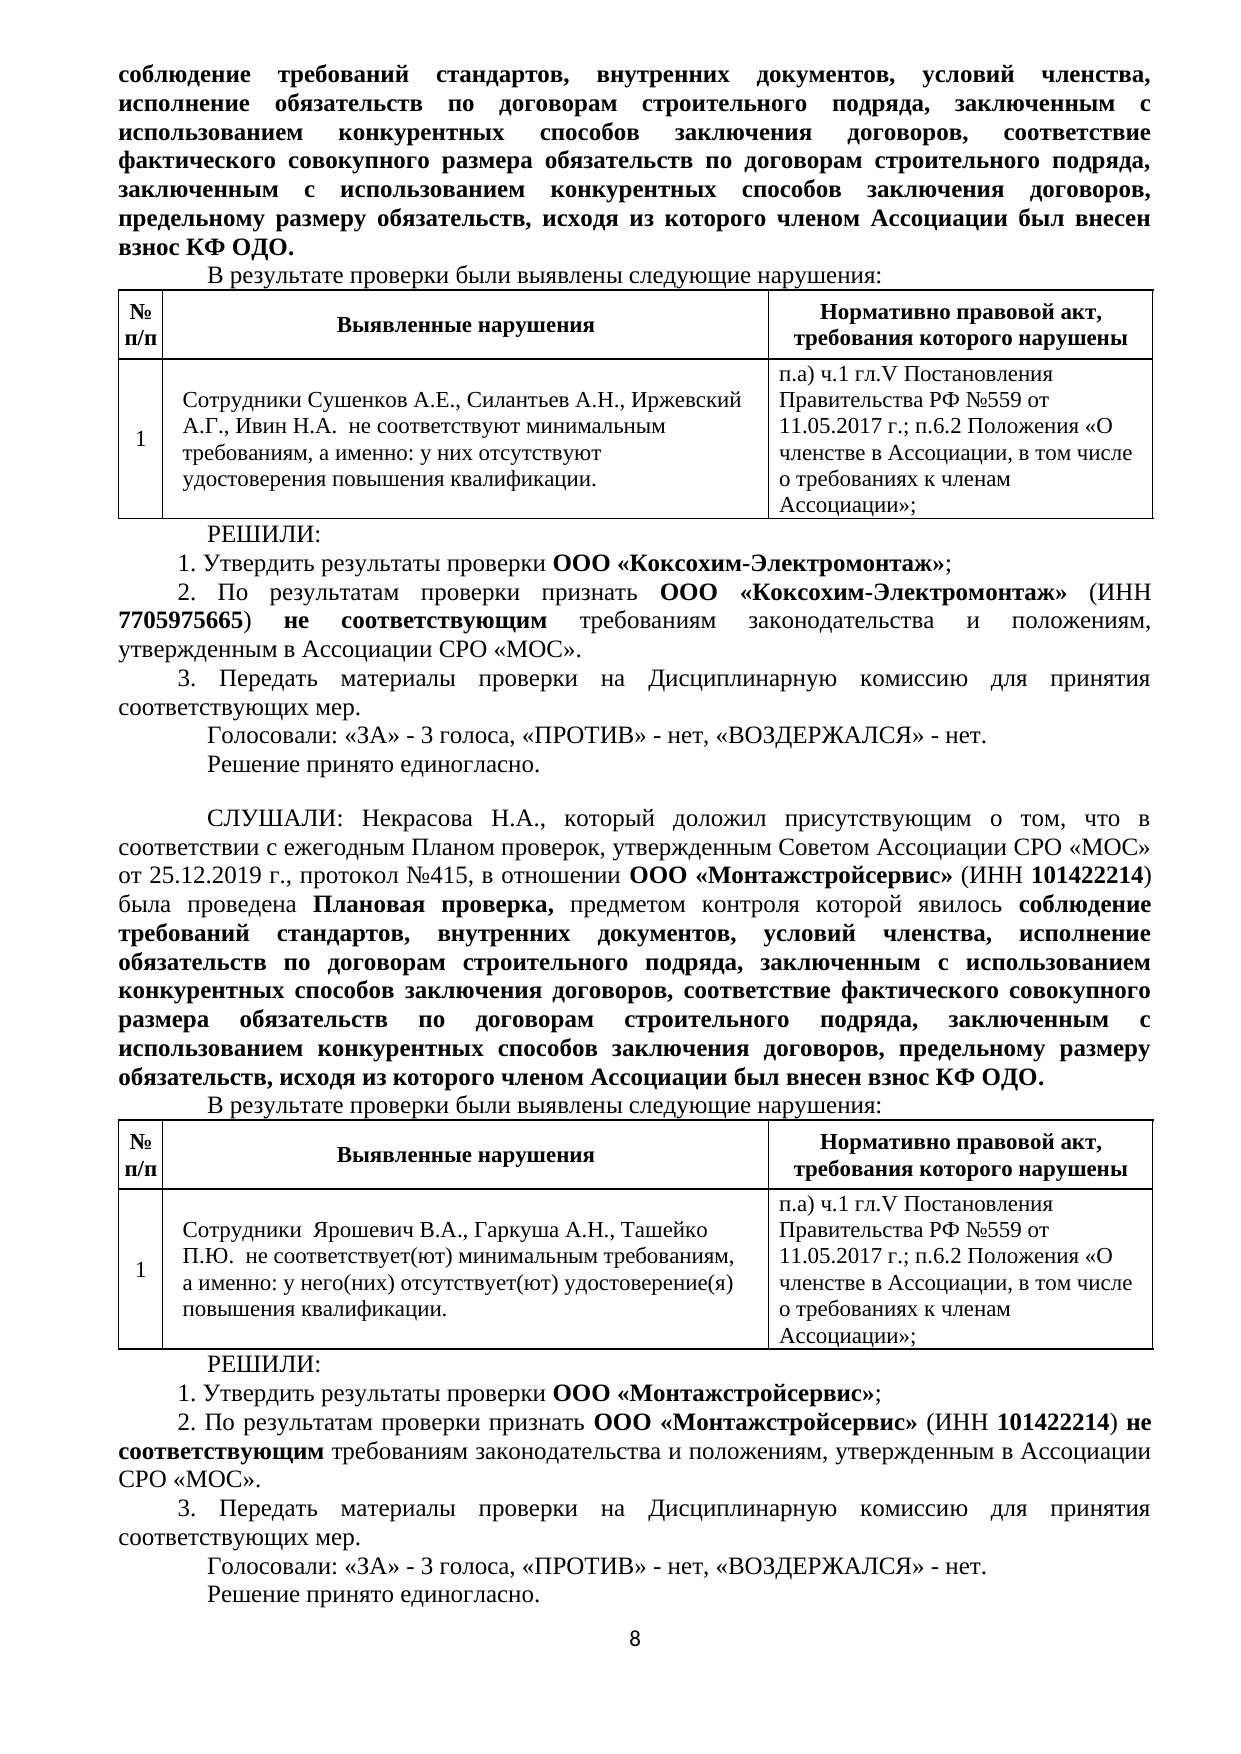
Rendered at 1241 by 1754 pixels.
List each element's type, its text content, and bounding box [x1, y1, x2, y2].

text Решение принято единогласно. [133, 1579, 1152, 1608]
table_header Выявленные нарушения [163, 291, 768, 358]
table_header Нормативно правовой акт, требования которого нарушены [769, 1121, 1152, 1188]
table_header № п/п [119, 1121, 162, 1188]
table_cell 1 [119, 360, 162, 518]
text 2. По результатам проверки признать (ИНН ) не соответствующим требованиям законодательства и положениям, утвержденным в Ассоциации СРО «МОС». [118, 1407, 1152, 1493]
text 1. Утвердить результаты проверки ; [118, 548, 1152, 577]
text Голосовали: «ЗА» - 3 голоса, «ПРОТИВ» - нет, «ВОЗДЕРЖАЛСЯ» - нет. [118, 721, 1152, 749]
table_cell п.а) ч.1 гл.V Постановления Правительства РФ №559 от 11.05.2017 г.; п.6.2 Положения «О членстве в Ассоциации, в том числе о требованиях к членам Ассоциации»; [769, 1190, 1152, 1348]
text Решение принято единогласно. [133, 749, 1152, 778]
text Голосовали: «ЗА» - 3 голоса, «ПРОТИВ» - нет, «ВОЗДЕРЖАЛСЯ» - нет. [118, 1551, 1152, 1579]
text В результате проверки были выявлены следующие нарушения: [118, 260, 1152, 289]
table_header Выявленные нарушения [163, 1121, 768, 1188]
text 1. Утвердить результаты проверки ; [118, 1378, 1152, 1407]
text В результате проверки были выявлены следующие нарушения: [118, 1091, 1152, 1119]
table_cell Сотрудники Сушенков А.Е., Силантьев А.Н., Иржевский А.Г., Ивин Н.А. не соответствуют минимальным требованиям, а именно: у них отсутствуют удостоверения повышения квалификации. [163, 360, 768, 518]
text 3. Передать материалы проверки на Дисциплинарную комиссию для принятия соответствующих мер. [118, 663, 1152, 721]
table_header Нормативно правовой акт, требования которого нарушены [769, 291, 1152, 358]
text 2. По результатам проверки признать (ИНН ) не соответствующим требованиям законодательства и положениям, утвержденным в Ассоциации СРО «МОС». [118, 577, 1152, 663]
table_header № п/п [119, 291, 162, 358]
text 3. Передать материалы проверки на Дисциплинарную комиссию для принятия соответствующих мер. [118, 1493, 1152, 1551]
text РЕШИЛИ: [118, 1350, 1152, 1378]
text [118, 59, 1152, 260]
table_cell Сотрудники Ярошевич В.А., Гаркуша А.Н., Ташейко П.Ю. не соответствует(ют) минимальным требованиям, а именно: у него(них) отсутствует(ют) удостоверение(я) повышения квалификации. [163, 1190, 768, 1348]
text РЕШИЛИ: [118, 519, 1152, 548]
table_cell 1 [119, 1190, 162, 1348]
table_cell п.а) ч.1 гл.V Постановления Правительства РФ №559 от 11.05.2017 г.; п.6.2 Положения «О членстве в Ассоциации, в том числе о требованиях к членам Ассоциации»; [769, 360, 1152, 518]
